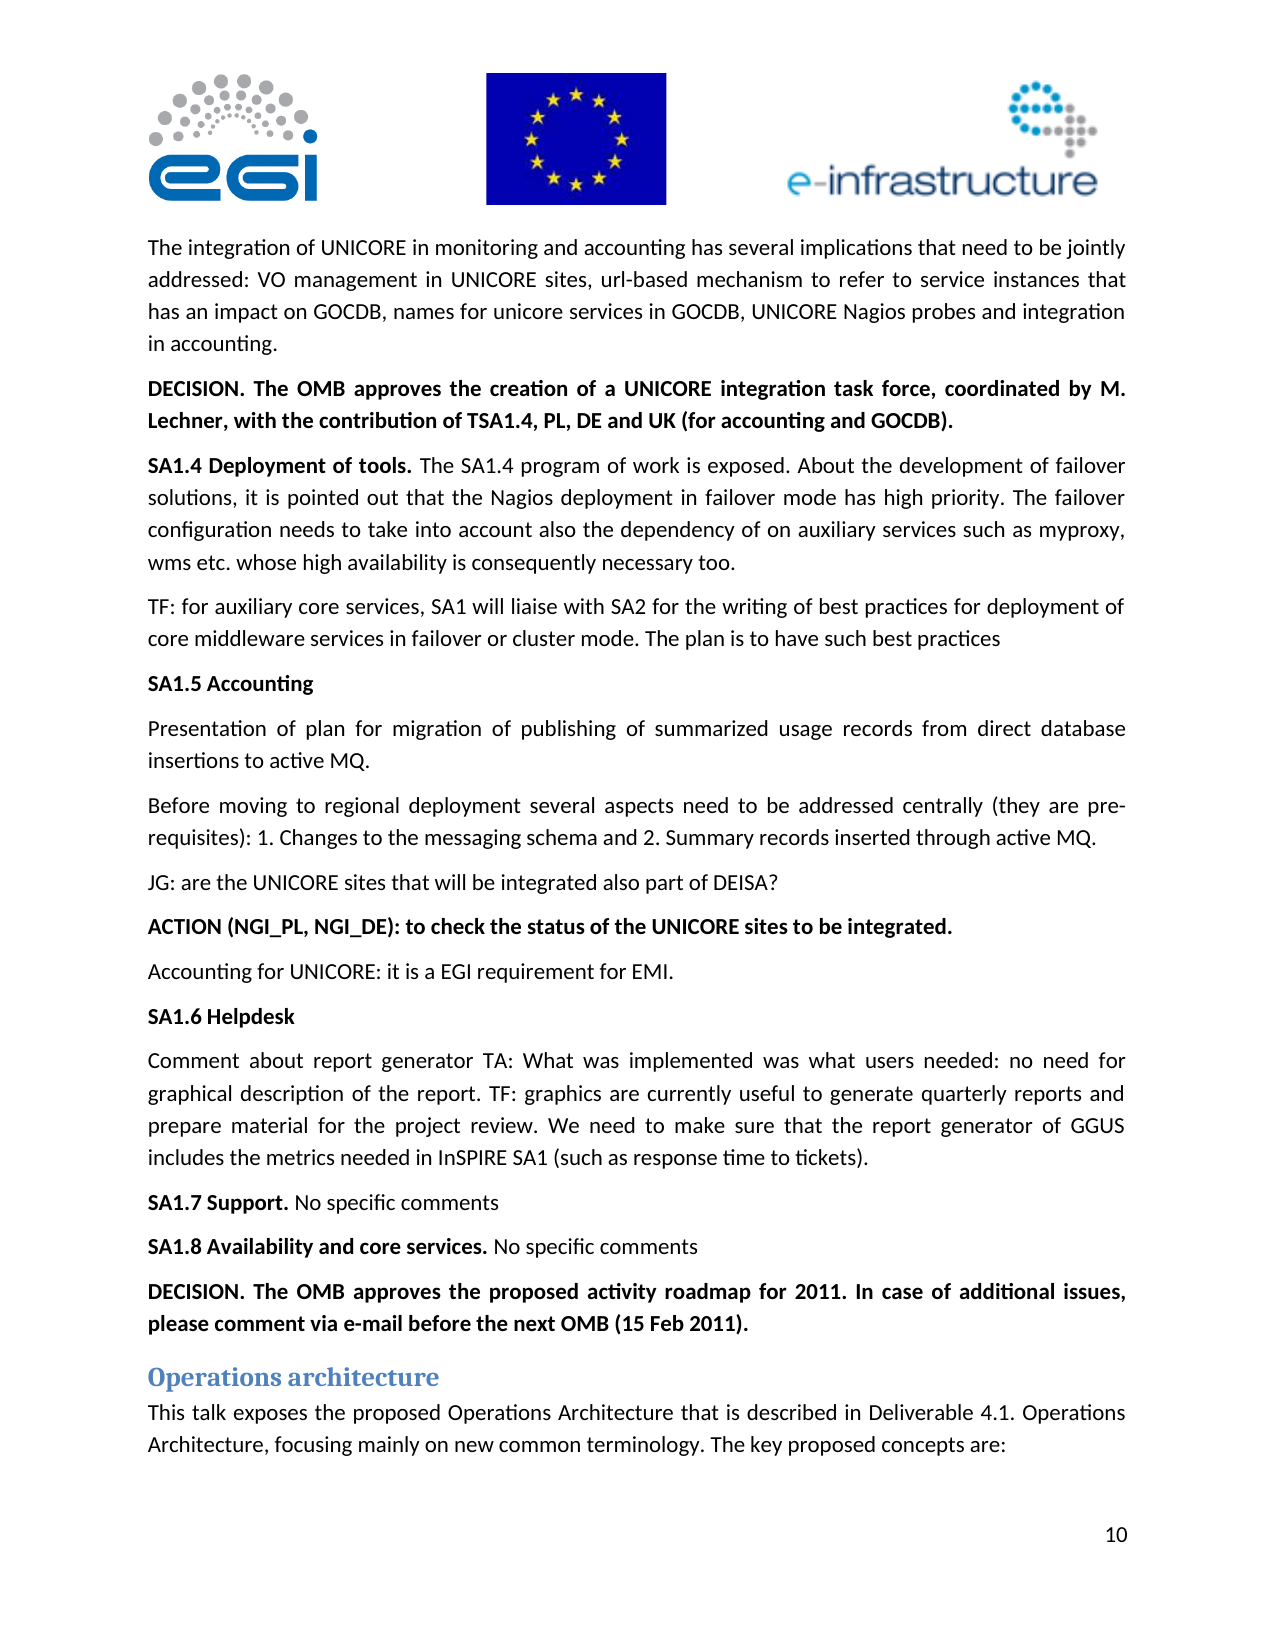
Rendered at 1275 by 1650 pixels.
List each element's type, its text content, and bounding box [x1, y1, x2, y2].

text The integration of UNICORE in monitoring and accounting has several implications that need to be jointly addressed: VO management in UNICORE sites, url-based mechanism to refer to service instances that has an impact on GOCDB, names for unicore services in GOCDB, UNICORE Nagios probes and integration in accounting. [148, 233, 1127, 358]
text SA1.8 Availability and core services. No specific comments [148, 1232, 1127, 1260]
text SA1.5 Accounting [148, 669, 1127, 697]
text SA1.7 Support. No specific comments [148, 1188, 1127, 1216]
text JG: are the UNICORE sites that will be integrated also part of DEISA? [148, 868, 1127, 896]
subtitle Operations architecture [148, 1362, 1127, 1393]
text SA1.6 Helpdesk [148, 1002, 1127, 1030]
picture [780, 73, 1106, 205]
text SA1.4 Deployment of tools. The SA1.4 program of work is exposed. About the development of failover solutions, it is pointed out that the Nagios deployment in failover mode has high priority. The failover configuration needs to take into account also the dependency of on auxiliary services such as myproxy, wms etc. whose high availability is consequently necessary too. [148, 451, 1127, 576]
text Presentation of plan for migration of publishing of summarized usage records from direct database insertions to active MQ. [148, 714, 1127, 774]
picture [147, 73, 319, 203]
text TF: for auxiliary core services, SA1 will liaise with SA2 for the writing of best practices for deployment of core middleware services in failover or cluster mode. The plan is to have such best practices [148, 592, 1127, 653]
text Accounting for UNICORE: it is a EGI requirement for EMI. [148, 957, 1127, 985]
text DECISION. The OMB approves the creation of a UNICORE integration task force, coordinated by M. Lechner, with the contribution of TSA1.4, PL, DE and UK (for accounting and GOCDB). [148, 374, 1127, 434]
text This talk exposes the proposed Operations Architecture that is described in Deliverable 4.1. Operations Architecture, focusing mainly on new common terminology. The key proposed concepts are: [148, 1398, 1127, 1458]
text Comment about report generator TA: What was implemented was what users needed: no need for graphical description of the report. TF: graphics are currently useful to generate quarterly reports and prepare material for the project review. We need to make sure that the report generator of GGUS includes the metrics needed in InSPIRE SA1 (such as response time to tickets). [148, 1046, 1127, 1171]
text ACTION (NGI_PL, NGI_DE): to check the status of the UNICORE sites to be integrated. [148, 912, 1127, 940]
picture [486, 73, 667, 205]
text DECISION. The OMB approves the proposed activity roadmap for 2011. In case of additional issues, please comment via e-mail before the next OMB (15 Feb 2011). [148, 1277, 1127, 1337]
text Before moving to regional deployment several aspects need to be addressed centrally (they are pre-requisites): 1. Changes to the messaging schema and 2. Summary records inserted through active MQ. [148, 791, 1127, 851]
